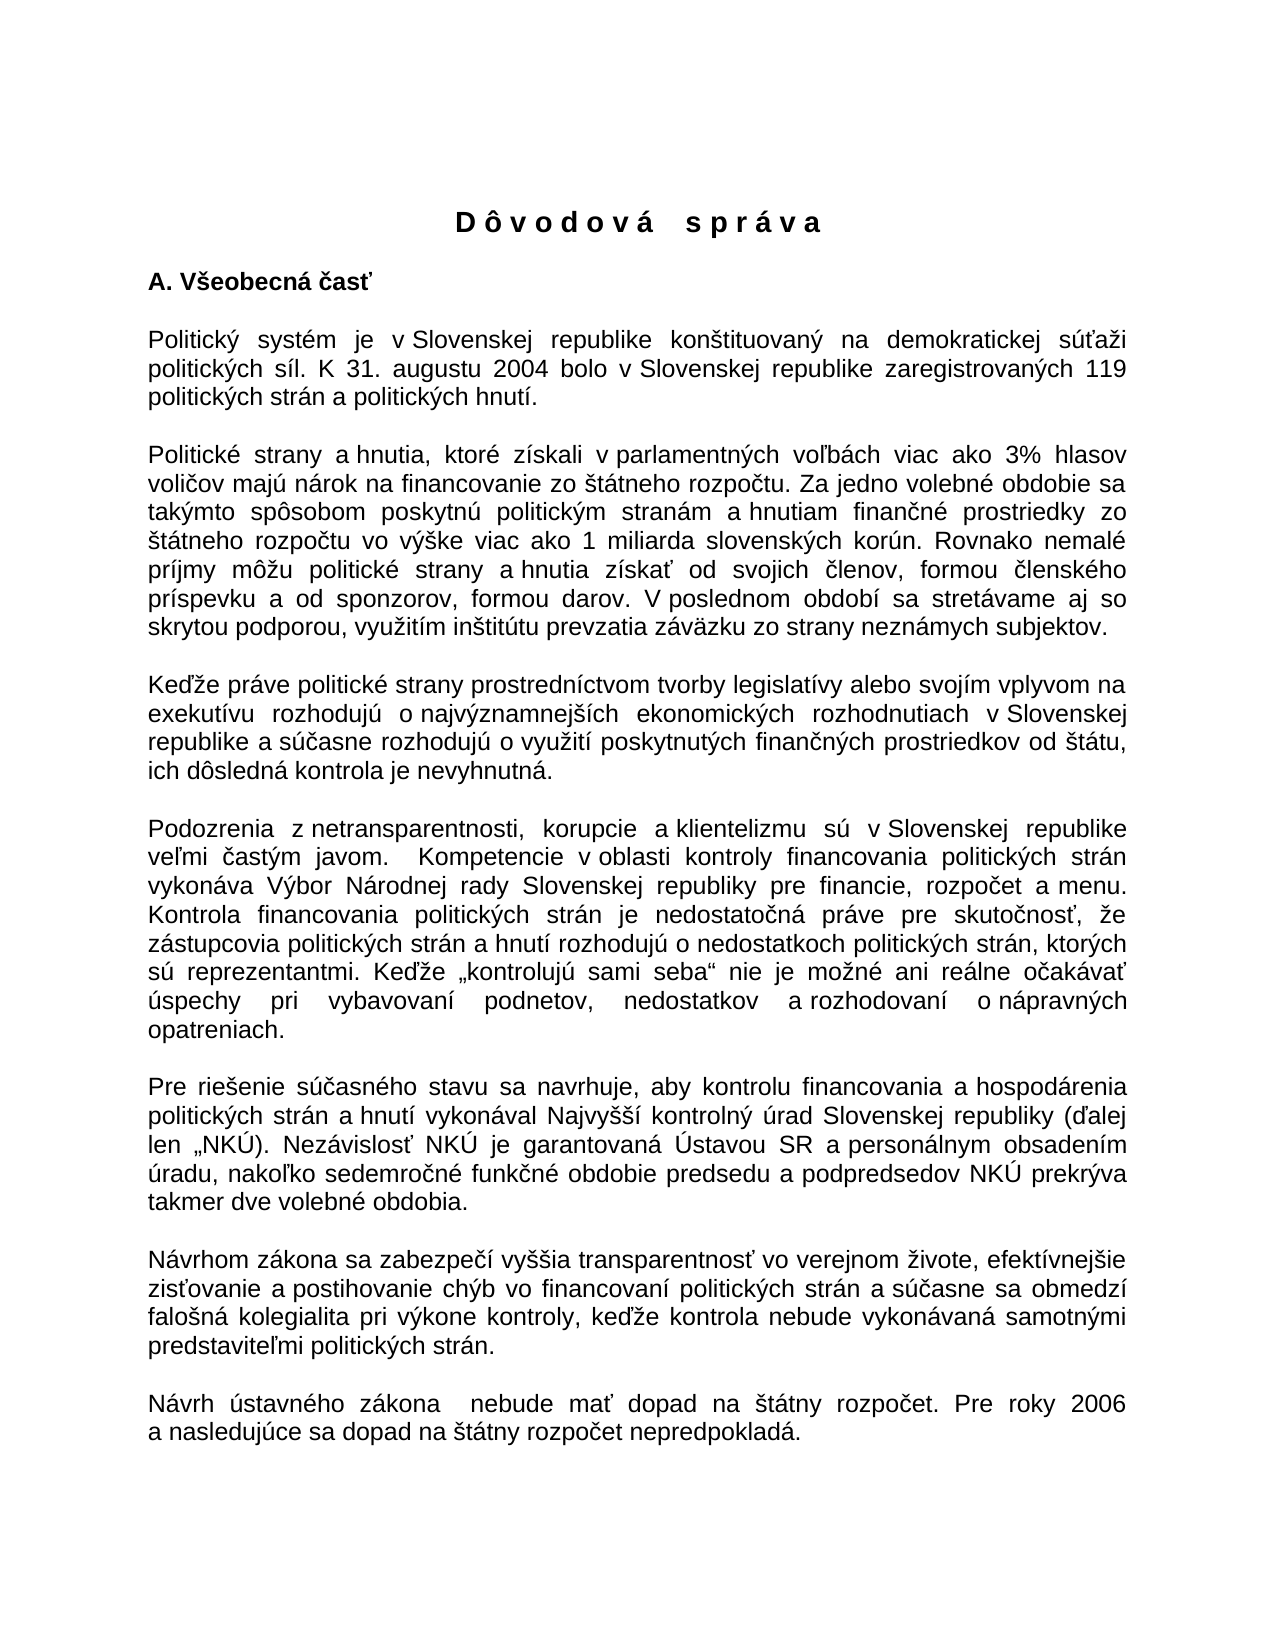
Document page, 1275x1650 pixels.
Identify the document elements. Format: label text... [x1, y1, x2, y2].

text Politické strany a hnutia, ktoré získali v parlamentných voľbách viac ako 3% hlasov voličov majú nárok na financovanie zo štátneho rozpočtu. Za jedno volebné obdobie sa takýmto spôsobom poskytnú politickým stranám a hnutiam finančné prostriedky zo štátneho rozpočtu vo výške viac ako 1 miliarda slovenských korún. Rovnako nemalé príjmy môžu politické strany a hnutia získať od svojich členov, formou členského príspevku a od sponzorov, formou darov. V poslednom období sa stretávame aj so skrytou podporou, využitím inštitútu prevzatia záväzku zo strany neznámych subjektov. [148, 440, 1127, 641]
text Pre riešenie súčasného stavu sa navrhuje, aby kontrolu financovania a hospodárenia politických strán a hnutí vykonával Najvyšší kontrolný úrad Slovenskej republiky (ďalej len „NKÚ). Nezávislosť NKÚ je garantovaná Ústavou SR a personálnym obsadením úradu, nakoľko sedemročné funkčné obdobie predsedu a podpredsedov NKÚ prekrýva takmer dve volebné obdobia. [148, 1072, 1127, 1216]
text Keďže práve politické strany prostredníctvom tvorby legislatívy alebo svojím vplyvom na exekutívu rozhodujú o najvýznamnejších ekonomických rozhodnutiach v Slovenskej republike a súčasne rozhodujú o využití poskytnutých finančných prostriedkov od štátu, ich dôsledná kontrola je nevyhnutná. [148, 670, 1127, 785]
text D ô v o d o v á s p r á v a [148, 205, 1127, 239]
text Politický systém je v Slovenskej republike konštituovaný na demokratickej súťaži politických síl. K 31. augustu 2004 bolo v Slovenskej republike zaregistrovaných 119 politických strán a politických hnutí. [148, 325, 1127, 411]
text Návrhom zákona sa zabezpečí vyššia transparentnosť vo verejnom živote, efektívnejšie zisťovanie a postihovanie chýb vo financovaní politických strán a súčasne sa obmedzí falošná kolegialita pri výkone kontroly, keďže kontrola nebude vykonávaná samotnými predstaviteľmi politických strán. [148, 1245, 1127, 1360]
text Podozrenia z netransparentnosti, korupcie a klientelizmu sú v Slovenskej republike veľmi častým javom. Kompetencie v oblasti kontroly financovania politických strán vykonáva Výbor Národnej rady Slovenskej republiky pre financie, rozpočet a menu. Kontrola financovania politických strán je nedostatočná práve pre skutočnosť, že zástupcovia politických strán a hnutí rozhodujú o nedostatkoch politických strán, ktorých sú reprezentantmi. Keďže „kontrolujú sami seba“ nie je možné ani reálne očakávať úspechy pri vybavovaní podnetov, nedostatkov a rozhodovaní o nápravných opatreniach. [148, 814, 1127, 1044]
text A. Všeobecná časť [148, 267, 1127, 296]
text Návrh ústavného zákona nebude mať dopad na štátny rozpočet. Pre roky 2006 a nasledujúce sa dopad na štátny rozpočet nepredpokladá. [148, 1389, 1127, 1446]
